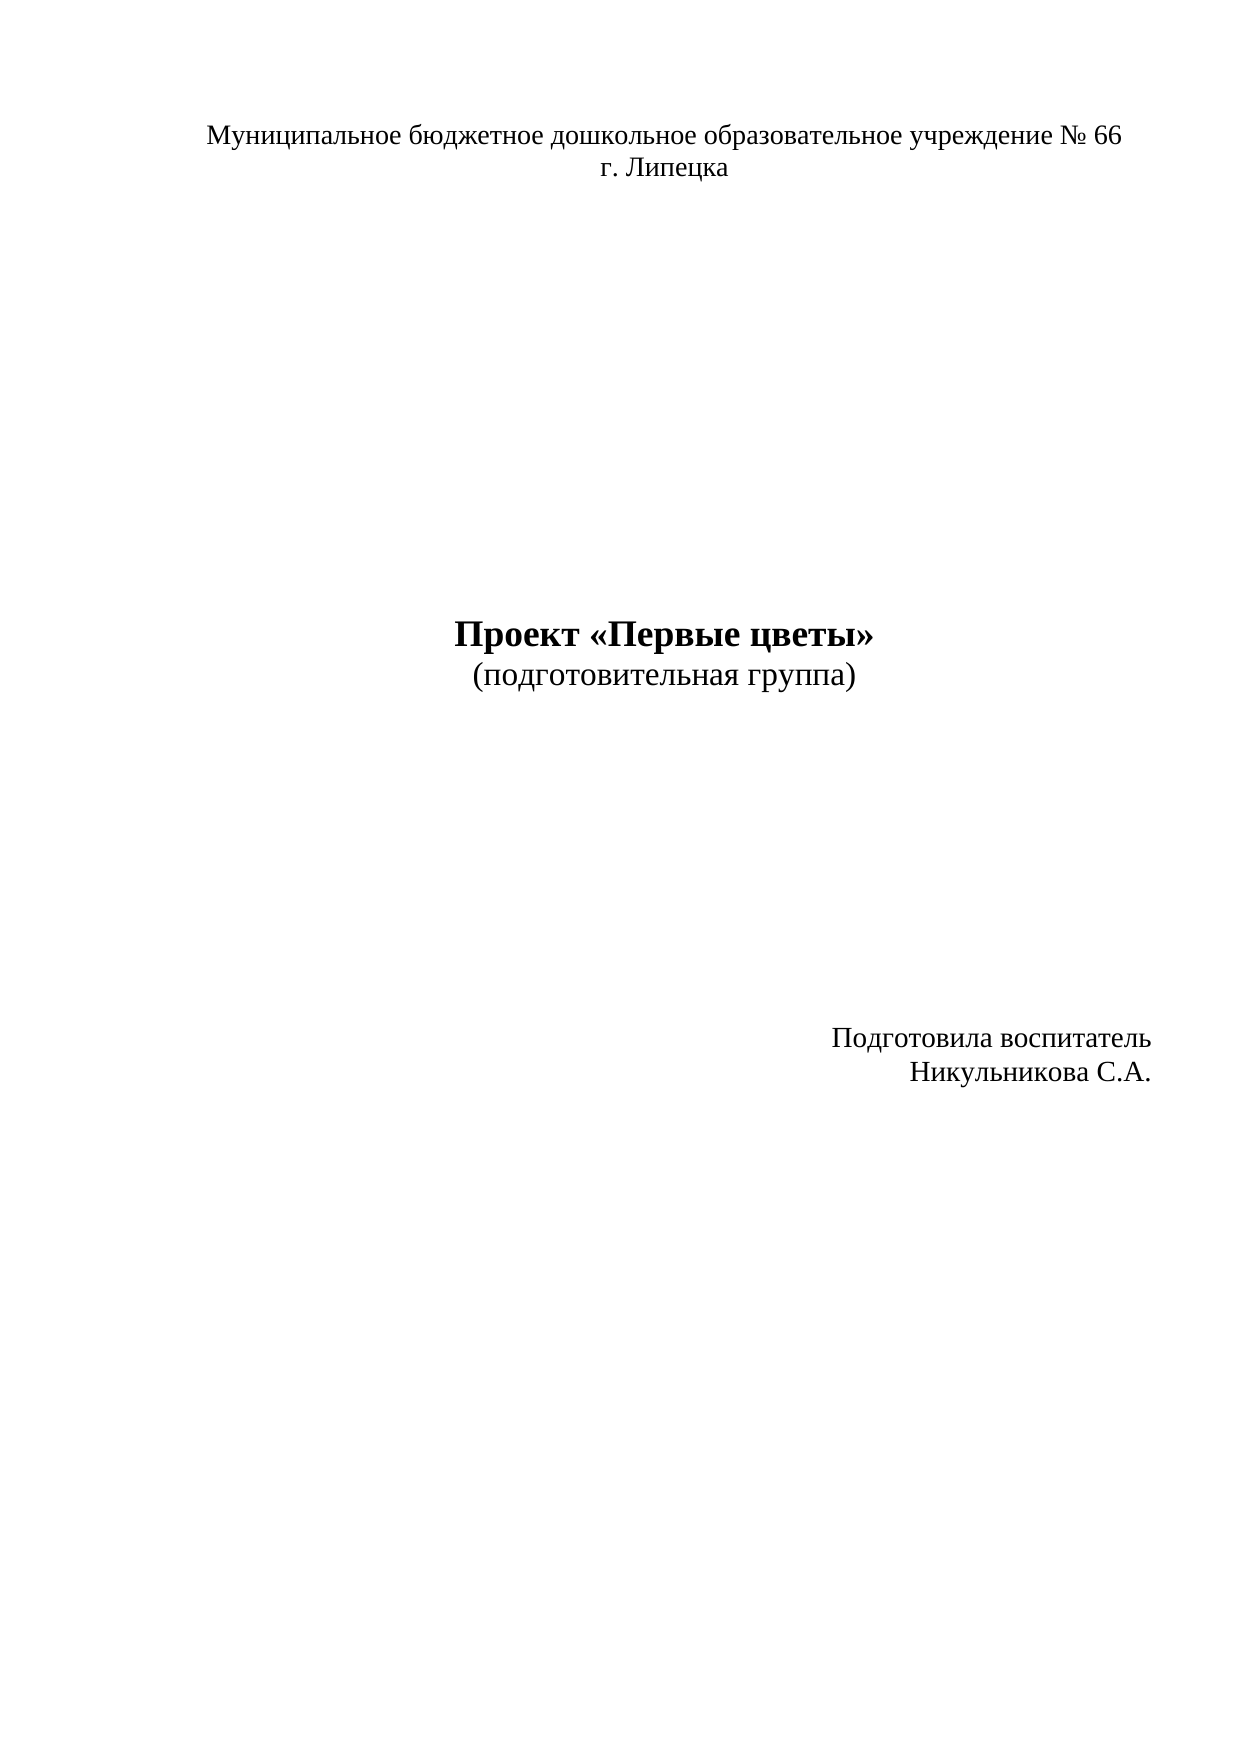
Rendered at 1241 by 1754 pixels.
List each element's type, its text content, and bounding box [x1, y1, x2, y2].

text Подготовила воспитатель [177, 1021, 1152, 1054]
text Муниципальное бюджетное дошкольное образовательное учреждение № 66 [177, 118, 1152, 151]
text (подготовительная группа) [177, 654, 1152, 693]
text Никульникова С.А. [177, 1054, 1152, 1088]
text г. Липецка [177, 151, 1152, 183]
text Проект «Первые цветы» [177, 611, 1152, 654]
